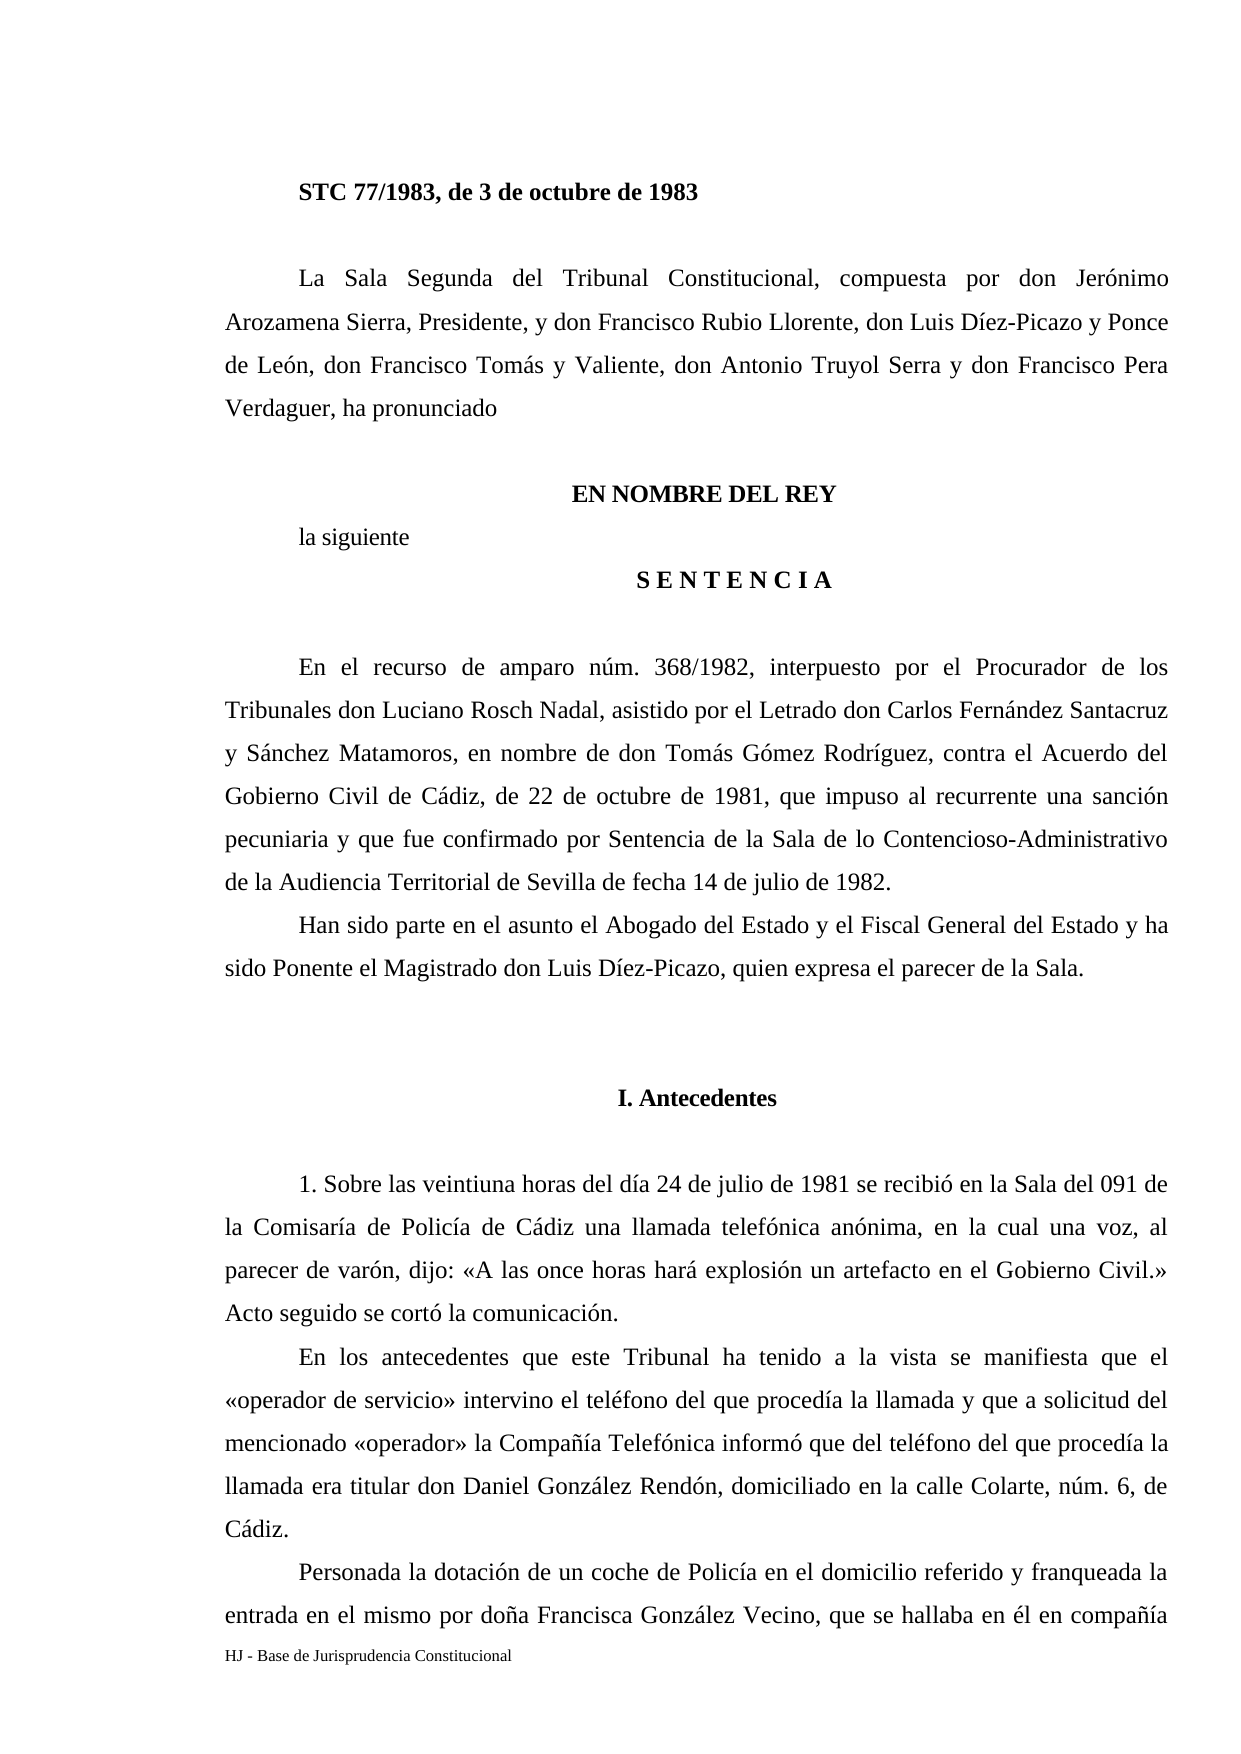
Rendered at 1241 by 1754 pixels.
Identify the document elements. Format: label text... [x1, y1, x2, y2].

text 1. Sobre las veintiuna horas del día 24 de julio de 1981 se recibió en la Sala del 091 de la Comisaría de Policía de Cádiz una llamada telefónica anónima, en la cual una voz, al parecer de varón, dijo: «A las once horas hará explosión un artefacto en el Gobierno Civil.» Acto seguido se cortó la comunicación. [224, 1169, 1169, 1327]
text En el recurso de amparo núm. 368/1982, interpuesto por el Procurador de los Tribunales don Luciano Rosch Nadal, asistido por el Letrado don Carlos Fernández Santacruz y Sánchez Matamoros, en nombre de don Tomás Gómez Rodríguez, contra el Acuerdo del Gobierno Civil de Cádiz, de 22 de octubre de 1981, que impuso al recurrente una sanción pecuniaria y que fue confirmado por Sentencia de la Sala de lo Contencioso-Administrativo de la Audiencia Territorial de Sevilla de fecha 14 de julio de 1982. [224, 652, 1169, 896]
text I. Antecedentes [224, 1083, 1169, 1112]
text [224, 1557, 1169, 1629]
text STC 77/1983, de 3 de octubre de 1983 [224, 177, 1169, 206]
text la siguiente [224, 522, 1110, 551]
text En los antecedentes que este Tribunal ha tenido a la vista se manifiesta que el «operador de servicio» intervino el teléfono del que procedía la llamada y que a solicitud del mencionado «operador» la Compañía Telefónica informó que del teléfono del que procedía la llamada era titular don Daniel González Rendón, domiciliado en la calle Colarte, núm. 6, de Cádiz. [224, 1342, 1169, 1543]
text La Sala Segunda del Tribunal Constitucional, compuesta por don Jerónimo Arozamena Sierra, Presidente, y don Francisco Rubio Llorente, don Luis Díez-Picazo y Ponce de León, don Francisco Tomás y Valiente, don Antonio Truyol Serra y don Francisco Pera Verdaguer, ha pronunciado [224, 263, 1169, 422]
text S E N T E N C I A [224, 565, 1169, 594]
text EN NOMBRE DEL REY [224, 479, 1110, 508]
text Han sido parte en el asunto el Abogado del Estado y el Fiscal General del Estado y ha sido Ponente el Magistrado don Luis Díez-Picazo, quien expresa el parecer de la Sala. [224, 910, 1169, 982]
